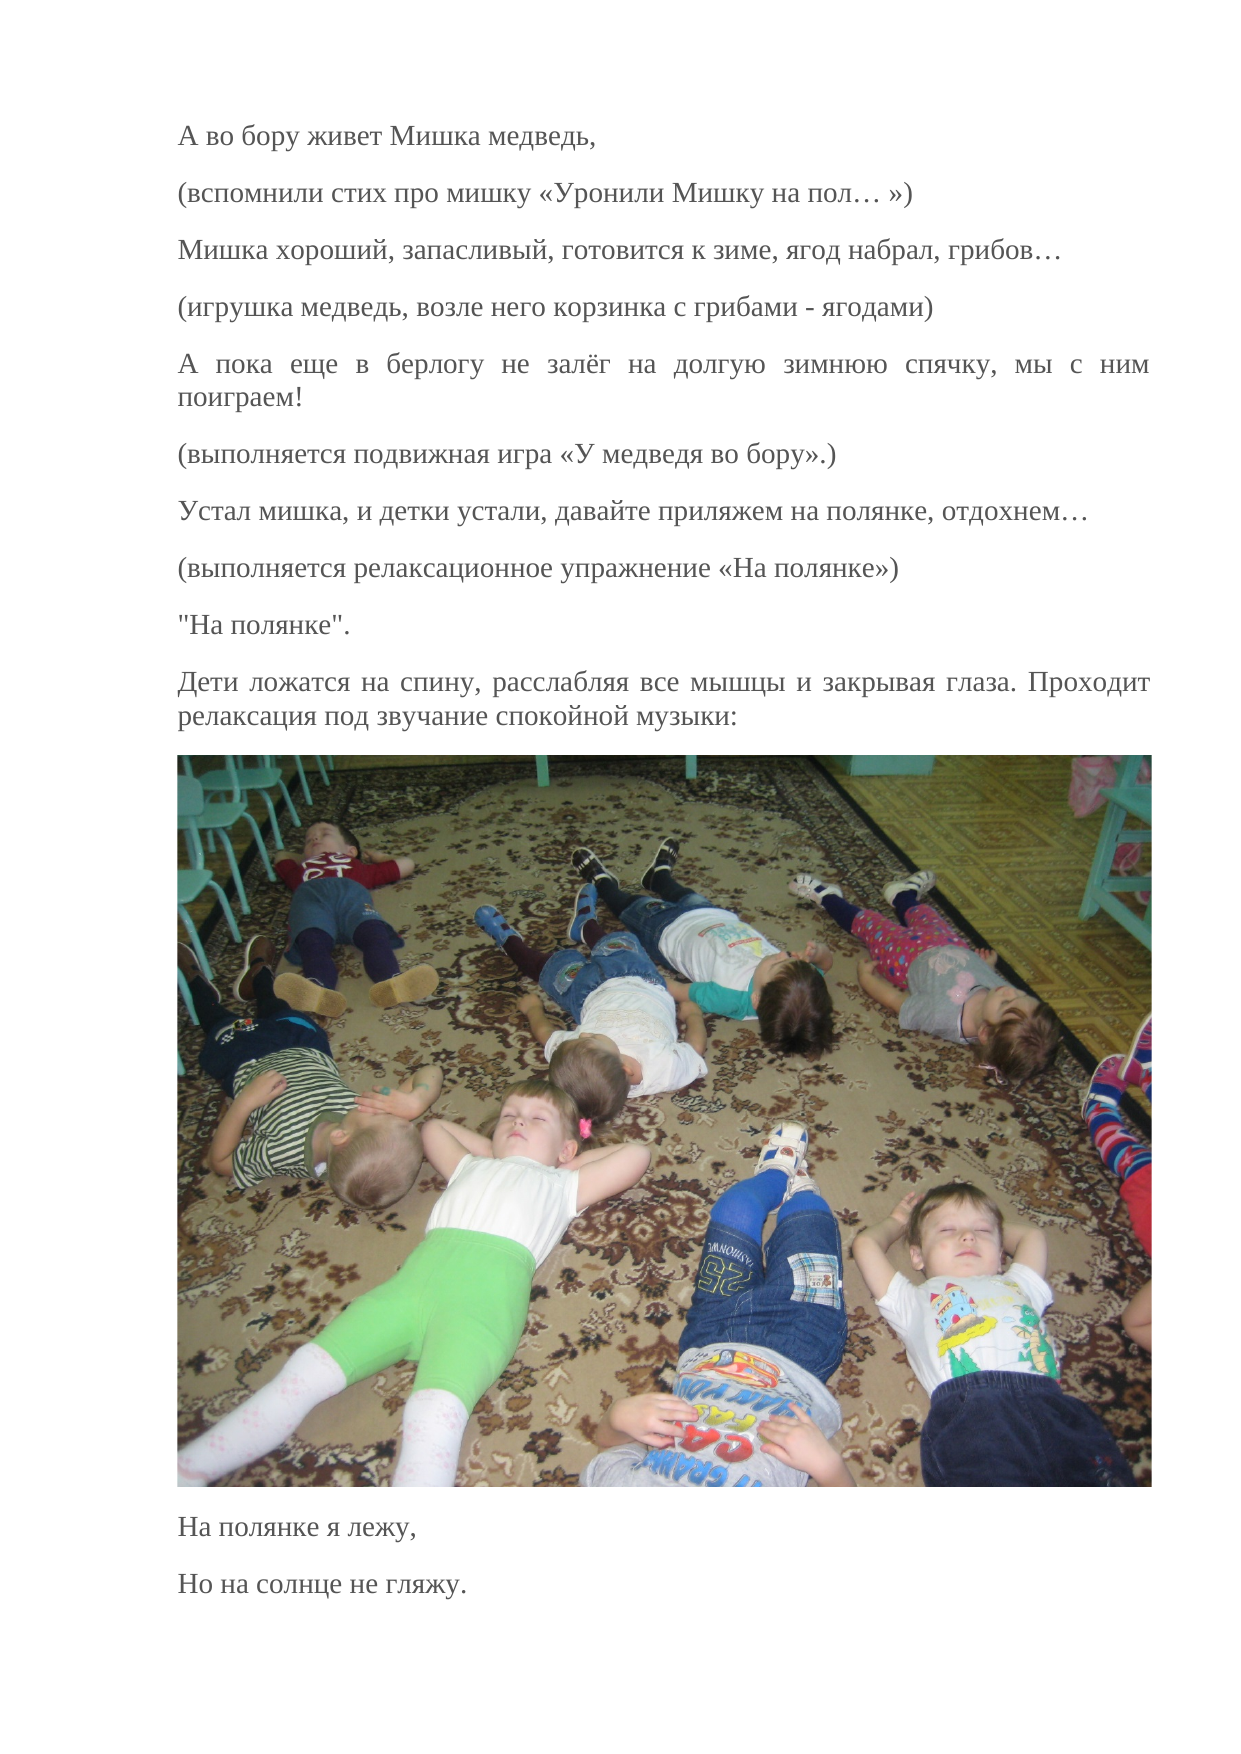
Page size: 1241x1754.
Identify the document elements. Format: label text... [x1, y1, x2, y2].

text (выполняется подвижная игра «У медведя во бору».) [177, 437, 1152, 470]
text (вспомнили стих про мишку «Уронили Мишку на пол… ») [177, 175, 1152, 209]
text "На полянке". [177, 607, 1152, 641]
picture [177, 755, 1152, 1487]
text Мишка хороший, запасливый, готовится к зиме, ягод набрал, грибов… [177, 232, 1152, 266]
text А во бору живет Мишка медведь, [177, 118, 1152, 152]
text (игрушка медведь, возле него корзинка с грибами - ягодами) [177, 289, 1152, 323]
text Но на солнце не гляжу. [177, 1567, 1152, 1600]
text (выполняется релаксационное упражнение «На полянке») [177, 551, 1152, 584]
text На полянке я лежу, [177, 1509, 1152, 1543]
text Дети ложатся на спину, расслабляя все мышцы и закрывая глаза. Проходит релаксация под звучание спокойной музыки: [177, 664, 1152, 732]
text А пока еще в берлогу не залёг на долгую зимнюю спячку, мы с ним поиграем! [177, 346, 1152, 413]
text Устал мишка, и детки устали, давайте приляжем на полянке, отдохнем… [177, 493, 1152, 527]
